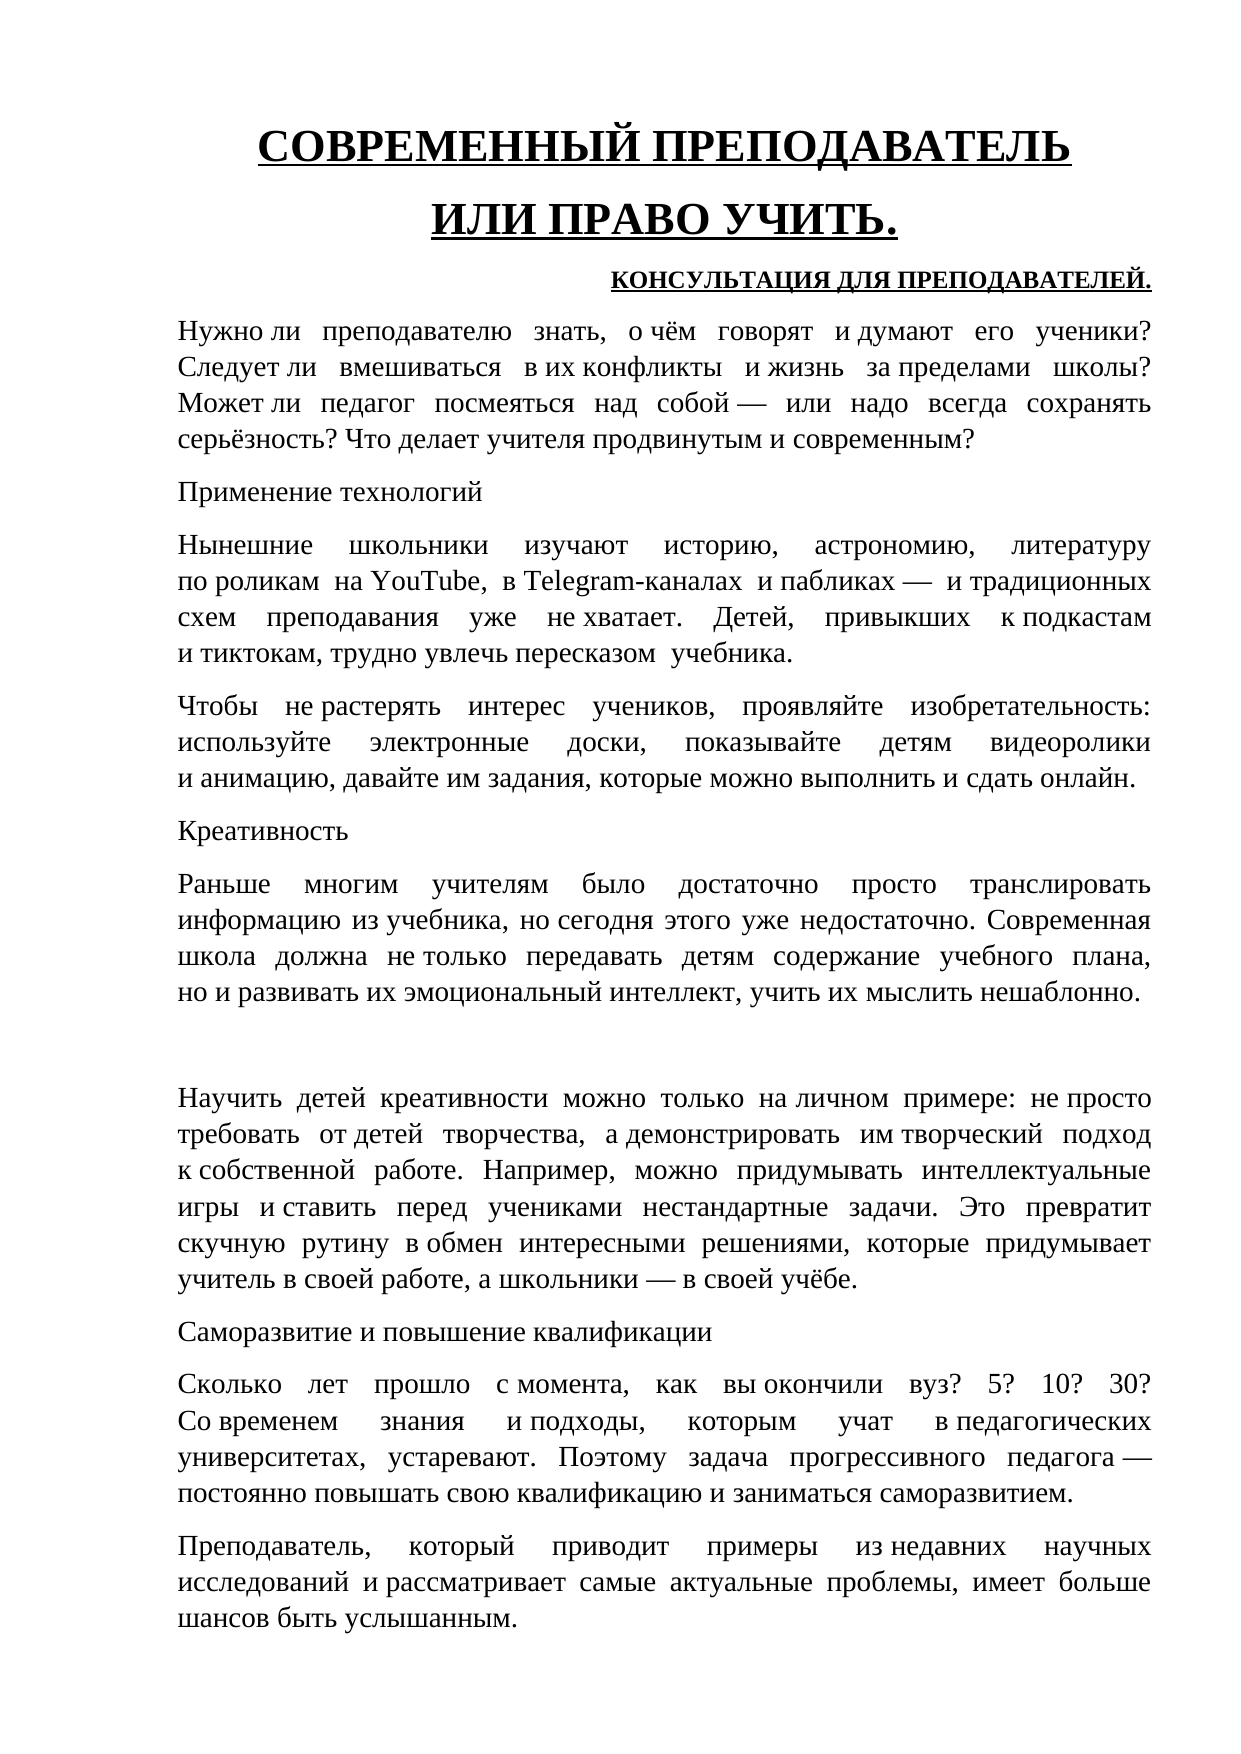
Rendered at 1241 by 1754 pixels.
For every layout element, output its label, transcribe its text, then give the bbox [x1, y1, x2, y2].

text Нужно ли преподавателю знать, о чём говорят и думают его ученики? Следует ли вмешиваться в их конфликты и жизнь за пределами школы? Может ли педагог посмеяться над собой — или надо всегда сохранять серьёзность? Что делает учителя продвинутым и современным? [177, 313, 1152, 455]
text Преподаватель, который приводит примеры из недавних научных исследований и рассматривает самые актуальные проблемы, имеет больше шансов быть услышанным. [177, 1528, 1152, 1634]
text Раньше многим учителям было достаточно просто транслировать информацию из учебника, но сегодня этого уже недостаточно. Современная школа должна не только передавать детям содержание учебного плана, но и развивать их эмоциональный интеллект, учить их мыслить нешаблонно. [177, 866, 1152, 1008]
text Сколько лет прошло с момента, как вы окончили вуз? 5? 10? 30? Со временем знания и подходы, которым учат в педагогических университетах, устаревают. Поэтому задача прогрессивного педагога — постоянно повышать свою квалификацию и заниматься саморазвитием. [177, 1367, 1152, 1508]
text Нынешние школьники изучают историю, астрономию, литературу по роликам на YouTube, в Telegram-каналах и пабликах — и традиционных схем преподавания уже не хватает. Детей, привыкших к подкастам и тиктокам, трудно увлечь пересказом учебника. [177, 527, 1152, 669]
text Чтобы не растерять интерес учеников, проявляйте изобретательность: используйте электронные доски, показывайте детям видеоролики и анимацию, давайте им задания, которые можно выполнить и сдать онлайн. [177, 688, 1152, 794]
text ИЛИ ПРАВО УЧИТЬ. [177, 192, 1152, 244]
text Научить детей креативности можно только на личном примере: не просто требовать от детей творчества, а демонстрировать им творческий подход к собственной работе. Например, можно придумывать интеллектуальные игры и ставить перед учениками нестандартные задачи. Это превратит скучную рутину в обмен интересными решениями, которые придумывает учитель в своей работе, а школьники — в своей учёбе. [177, 1080, 1152, 1294]
text КОНСУЛЬТАЦИЯ ДЛЯ ПРЕПОДАВАТЕЛЕЙ. [177, 265, 1152, 294]
text Креативность [177, 813, 1152, 847]
text Саморазвитие и повышение квалификации [177, 1314, 1152, 1347]
text Применение технологий [177, 474, 1152, 508]
text СОВРЕМЕННЫЙ ПРЕПОДАВАТЕЛЬ [177, 118, 1152, 171]
